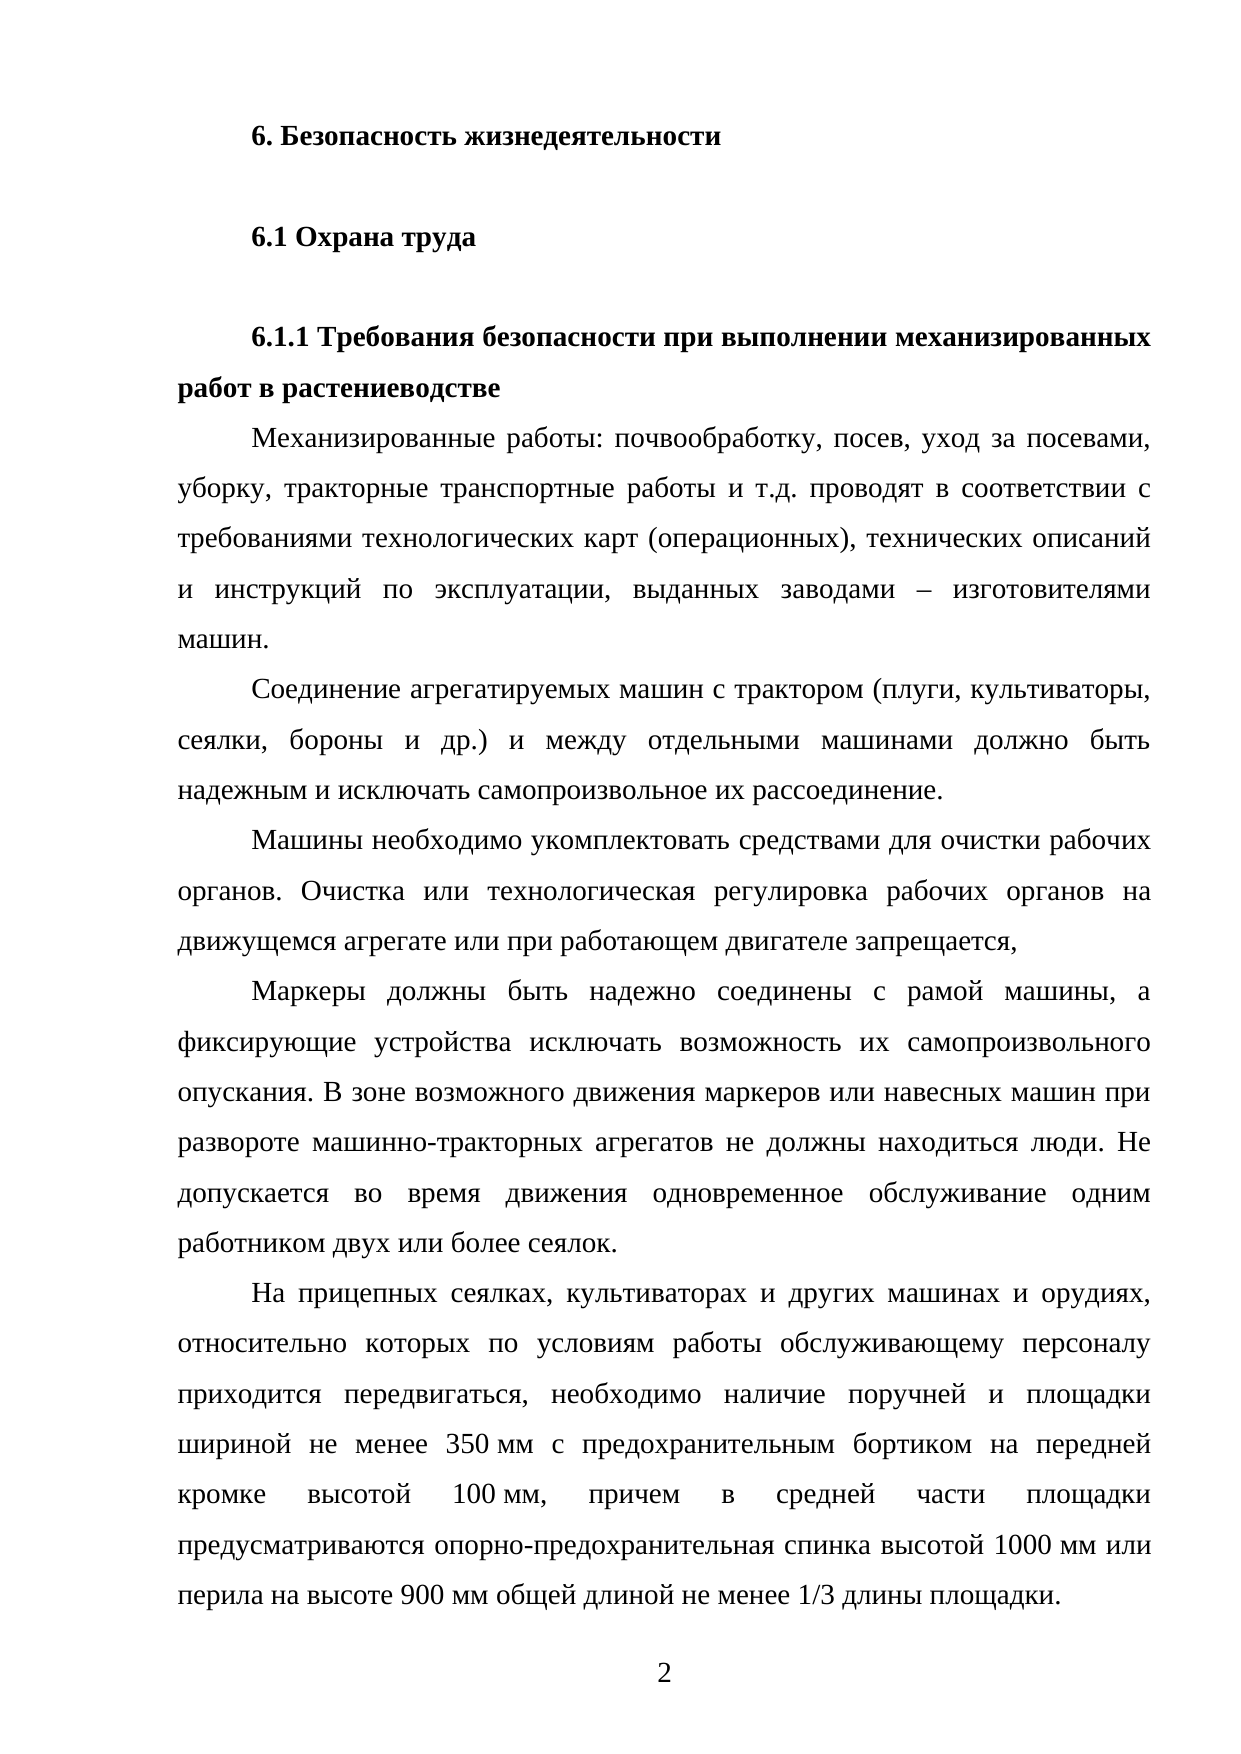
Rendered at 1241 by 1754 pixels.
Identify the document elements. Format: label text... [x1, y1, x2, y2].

text Механизированные работы: почвообработку, посев, уход за посевами, уборку, тракторные транспортные работы и т.д. проводят в соответствии с требованиями технологических карт (операционных), технических описаний и инструкций по эксплуатации, выданных заводами – изготовителями машин. [177, 420, 1152, 655]
subtitle 6.1 Охрана труда [177, 219, 1152, 252]
text Маркеры должны быть надежно соединены с рамой машины, а фиксирующие устройства исключать возможность их самопроизвольного опускания. В зоне возможного движения маркеров или навесных машин при развороте машинно-тракторных агрегатов не должны находиться люди. Не допускается во время движения одновременное обслуживание одним работником двух или более сеялок. [177, 973, 1152, 1258]
text Соединение агрегатируемых машин с трактором (плуги, культиваторы, сеялки, бороны и др.) и между отдельными машинами должно быть надежным и исключать самопроизвольное их рассоединение. [177, 672, 1152, 806]
text На прицепных сеялках, культиваторах и других машинах и орудиях, относительно которых по условиям работы обслуживающему персоналу приходится передвигаться, необходимо наличие поручней и площадки шириной не менее 350 мм с предохранительным бортиком на передней кромке высотой 100 мм, причем в средней части площадки предусматриваются опорно-предохранительная спинка высотой 1000 мм или перила на высоте 900 мм общей длиной не менее 1/3 длины площадки. [177, 1275, 1152, 1611]
subtitle 6.1.1 Требования безопасности при выполнении механизированных работ в растениеводстве [177, 319, 1152, 403]
text Машины необходимо укомплектовать средствами для очистки рабочих органов. Очистка или технологическая регулировка рабочих органов на движущемся агрегате или при работающем двигателе запрещается, [177, 822, 1152, 957]
subtitle 6. Безопасность жизнедеятельности [177, 118, 1152, 152]
